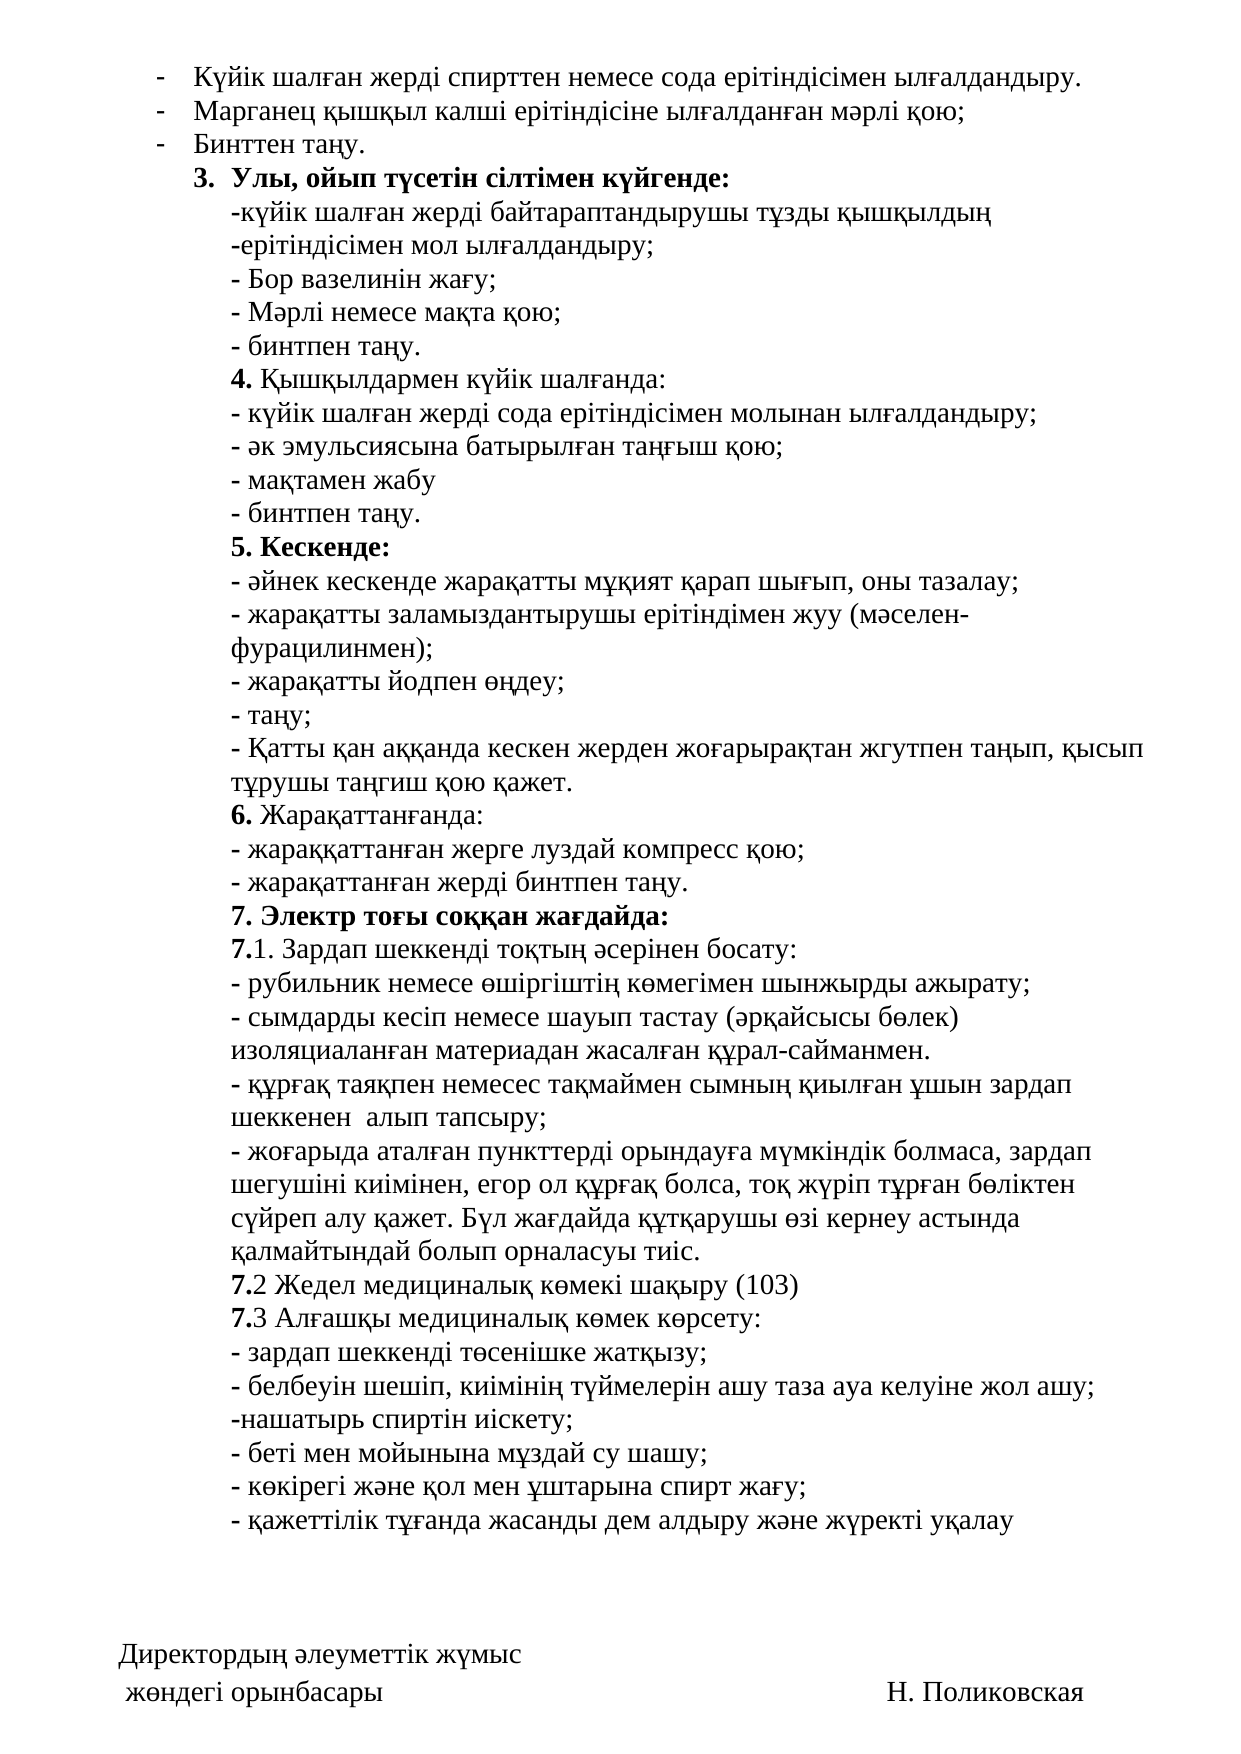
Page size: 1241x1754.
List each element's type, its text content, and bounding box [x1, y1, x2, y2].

text - жоғарыда аталған пункттерді орындауға мүмкіндік болмаса, зардап шегушіні киімінен, егор ол құрғақ болса, тоқ жүріп тұрған бөліктен сүйреп алу қажет. Бүл жағдайда құтқарушы өзі кернеу астында қалмайтындай болып орналасуы тиіс. [231, 1133, 1152, 1267]
text - әк эмульсиясына батырылған таңғыш қою; [231, 428, 1152, 462]
list Марганец қышқыл калші ерітіндісіне ылғалданған мәрлі қою; [156, 93, 1152, 126]
text жөндегі орынбасары Н. Поликовская [118, 1674, 1152, 1708]
list Күйік шалған жерді спирттен немесе сода ерітіндісімен ылғалдандыру. [156, 59, 1152, 93]
text -күйік шалған жерді байтараптандырушы тұзды қышқылдың [231, 194, 1152, 227]
text - жараққаттанған жерге луздай компресс қою; [231, 831, 1152, 864]
text 7.1. Зардап шеккенді тоқтың әсерінен босату: [231, 932, 1152, 965]
list Бинттен таңу. [156, 126, 1152, 160]
text Директордың әлеуметтік жүмыс [118, 1636, 1152, 1669]
text - белбеуін шешіп, киімінің түймелерін ашу таза ауа келуіне жол ашу; [231, 1368, 1152, 1401]
text - күйік шалған жерді сода ерітіндісімен молынан ылғалдандыру; [231, 395, 1152, 428]
text -ерітіндісімен мол ылғалдандыру; [231, 227, 1152, 261]
text - көкірегі және қол мен ұштарына спирт жағу; [231, 1468, 1152, 1502]
text - қажеттілік тұғанда жасанды дем алдыру және жүректі уқалау [231, 1502, 1152, 1535]
text 6. Жарақаттанғанда: [231, 797, 1152, 831]
text - Қатты қан аққанда кескен жерден жоғарырақтан жгутпен таңып, қысып тұрушы таңгиш қою қажет. [231, 730, 1152, 797]
text 4. Қышқылдармен күйік шалғанда: [231, 361, 1152, 395]
text -нашатырь спиртін иіскету; [231, 1401, 1152, 1435]
text - жарақаттанған жерді бинтпен таңу. [231, 864, 1152, 898]
text - сымдарды кесіп немесе шауып тастау (әрқайсысы бөлек) изоляциаланған материадан жасалған құрал-сайманмен. [231, 999, 1152, 1066]
text - жарақатты заламыздантырушы ерітіндімен жуу (мәселен-фурацилинмен); [231, 596, 1152, 663]
text 7.2 Жедел медициналық көмекі шақыру (103) [231, 1267, 1152, 1301]
text 7.3 Алғашқы медициналық көмек көрсету: [231, 1301, 1152, 1334]
text - зардап шеккенді төсенішке жатқызу; [231, 1334, 1152, 1368]
text - әйнек кескенде жарақатты мұқият қарап шығып, оны тазалау; [231, 563, 1152, 596]
text - таңу; [231, 697, 1152, 730]
text - мақтамен жабу [231, 462, 1152, 496]
text - бинтпен таңу. [231, 496, 1152, 529]
text - беті мен мойынына мұздай су шашу; [231, 1435, 1152, 1468]
text - жарақатты йодпен өңдеу; [231, 663, 1152, 697]
list Улы, ойып түсетін сілтімен күйгенде: [193, 160, 1152, 194]
text 5. Кескенде: [231, 529, 1152, 563]
text 7. Электр тоғы соққан жағдайда: [231, 898, 1152, 932]
text - бинтпен таңу. [231, 328, 1152, 361]
text - Мәрлі немесе мақта қою; [231, 294, 1152, 328]
text - Бор вазелинін жағу; [231, 261, 1152, 294]
text - құрғақ таяқпен немесес тақмаймен сымның қиылған ұшын зардап шеккенен алып тапсыру; [231, 1066, 1152, 1133]
text - рубильник немесе өшіргіштің көмегімен шынжырды ажырату; [231, 965, 1152, 999]
